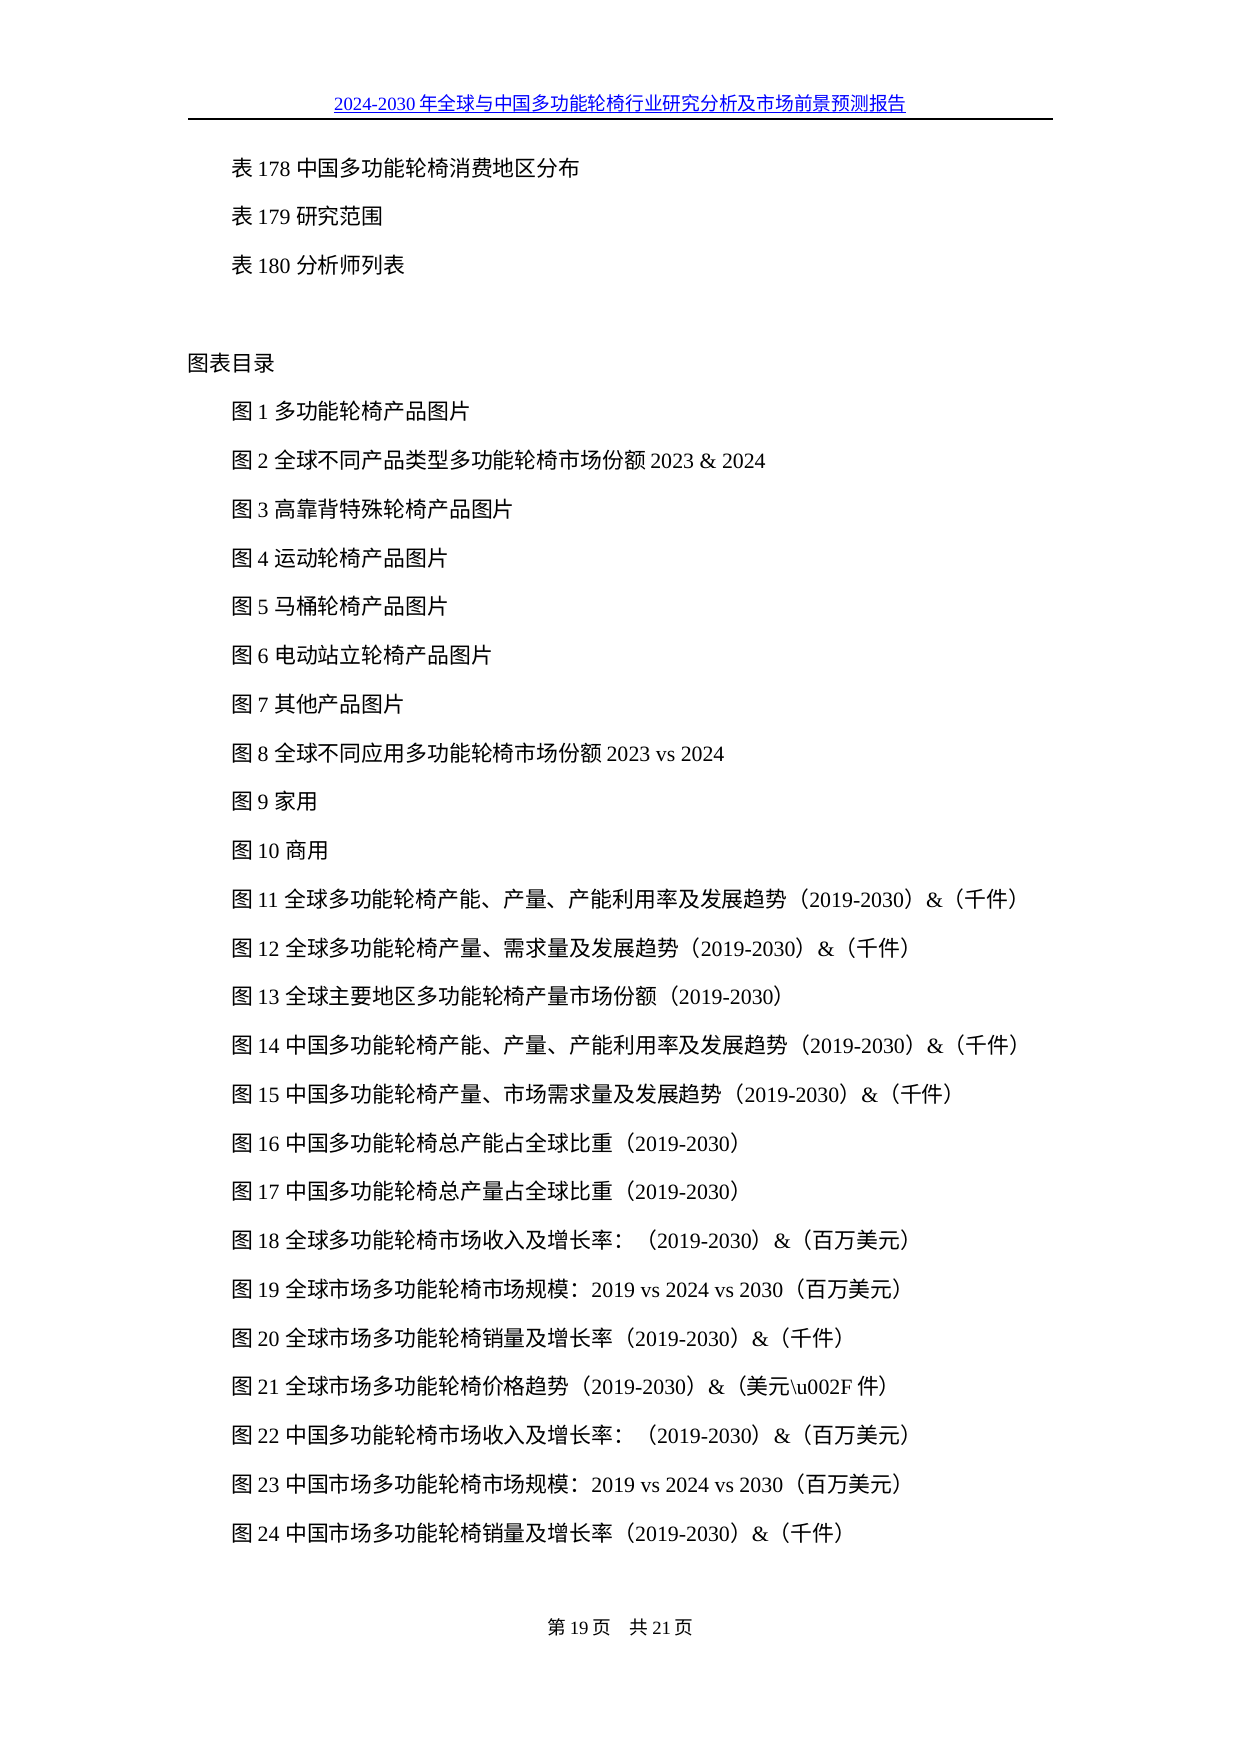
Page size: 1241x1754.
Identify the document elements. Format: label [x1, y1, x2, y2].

text [187, 150, 1053, 1548]
